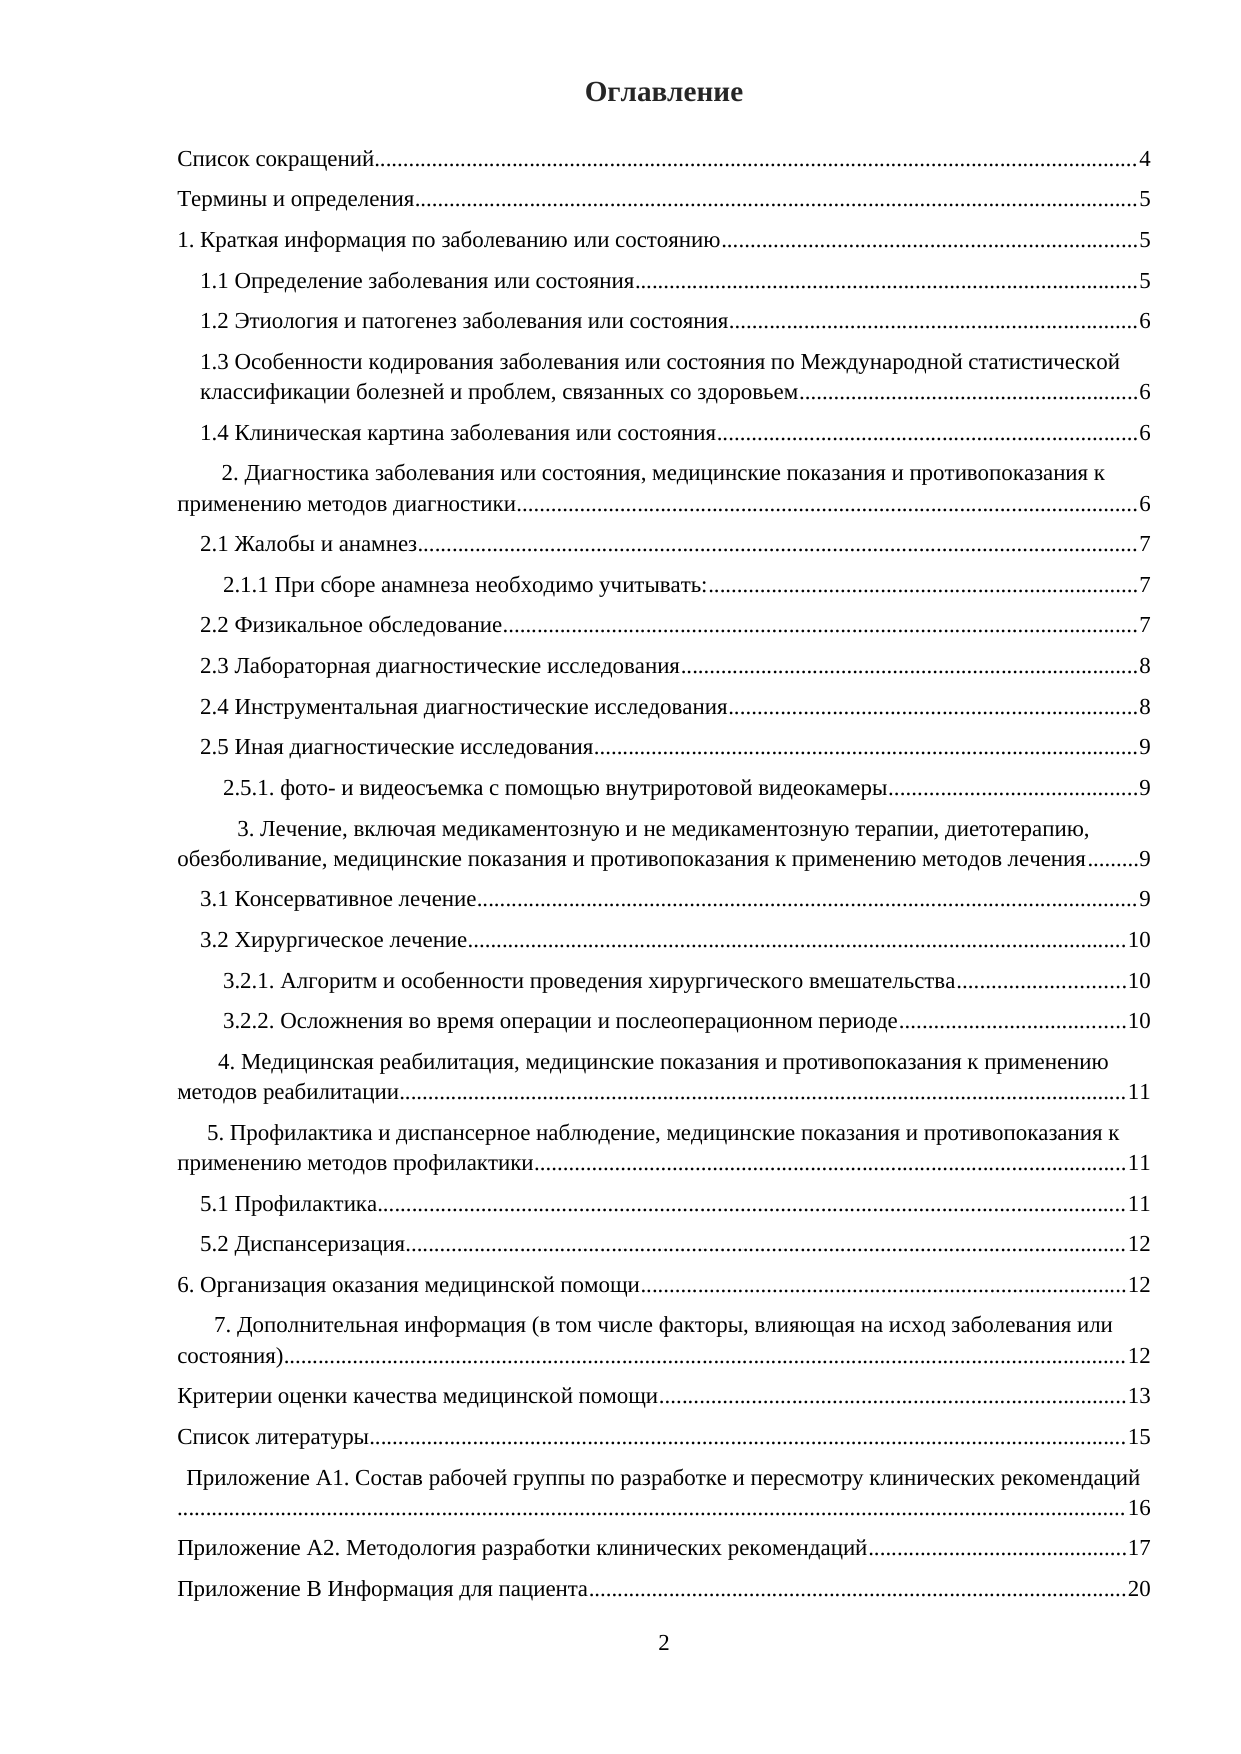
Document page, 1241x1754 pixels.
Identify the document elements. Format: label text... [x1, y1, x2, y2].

text Оглавление [177, 74, 1151, 107]
